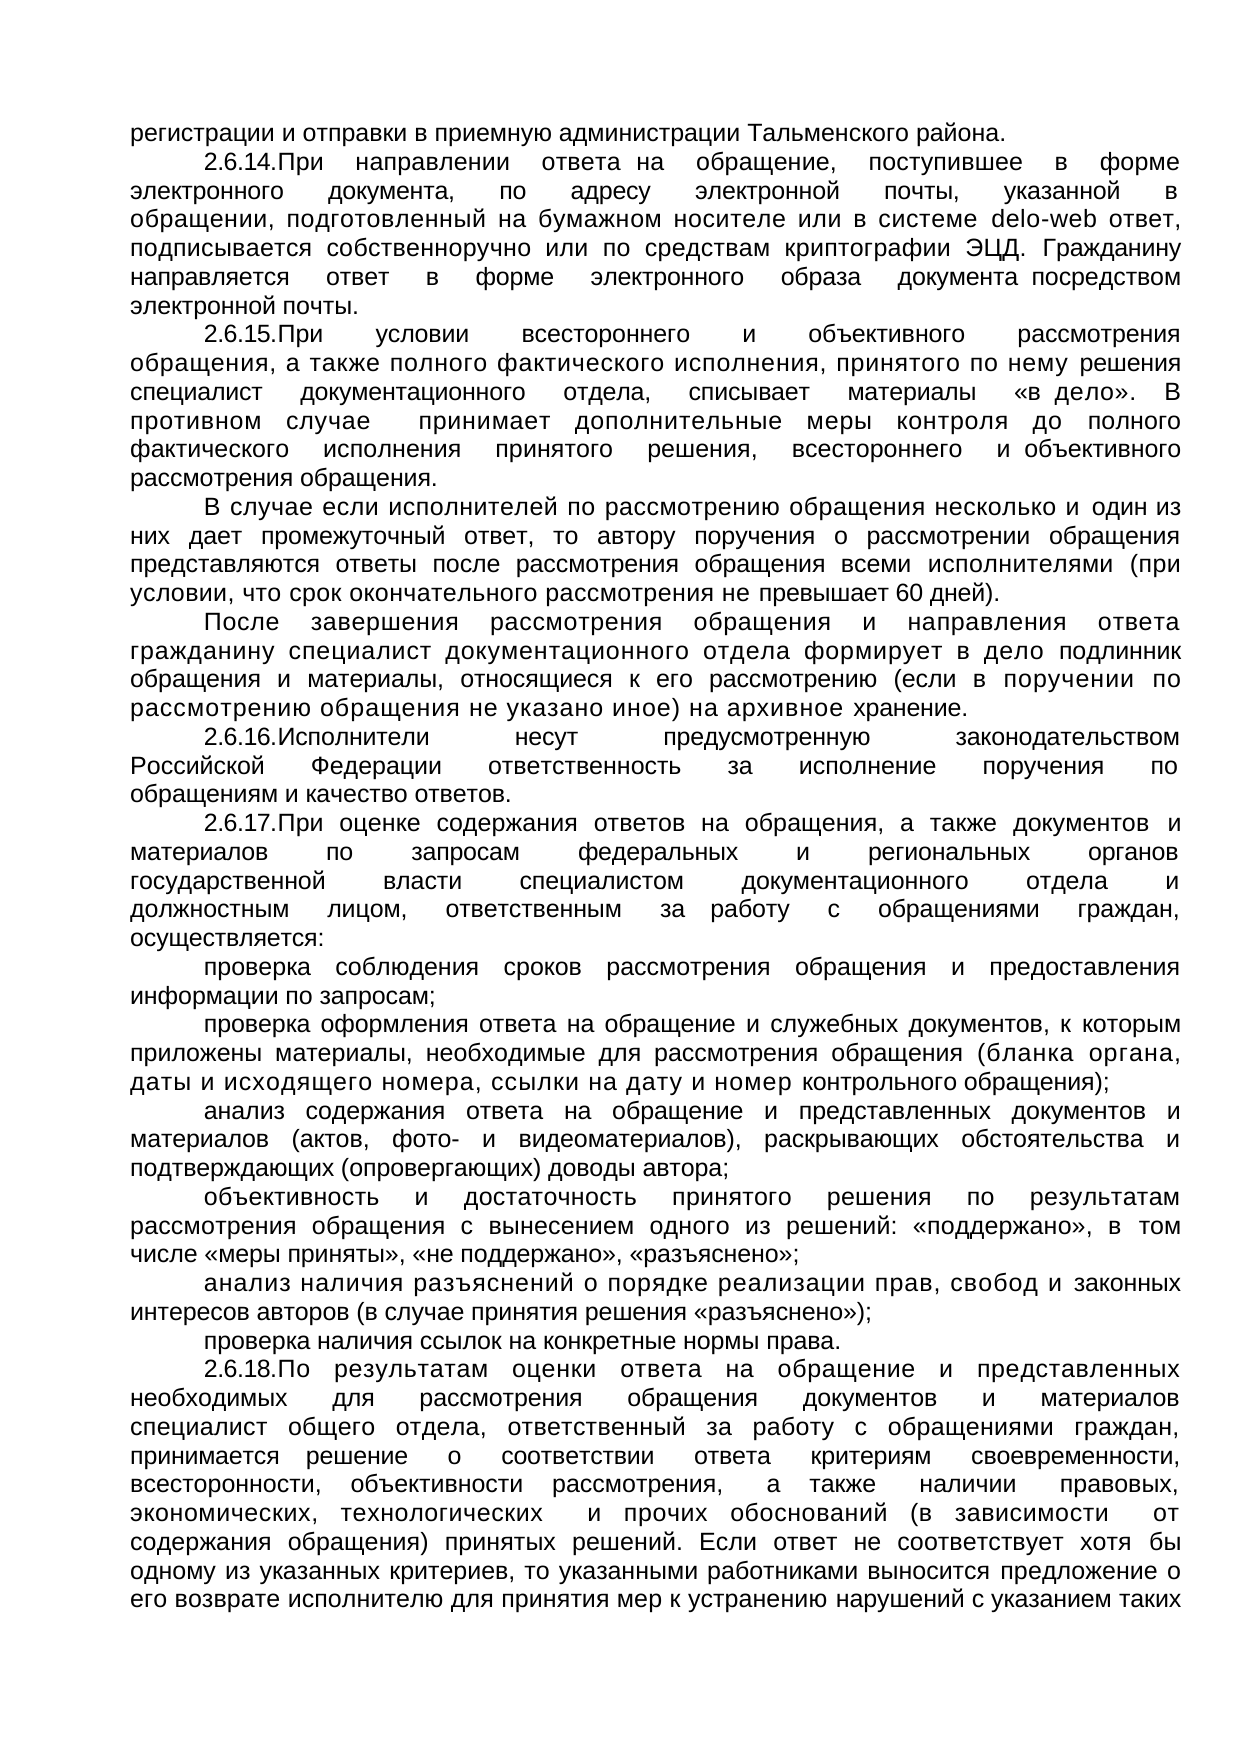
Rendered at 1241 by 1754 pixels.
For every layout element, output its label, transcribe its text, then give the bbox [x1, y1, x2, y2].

text анализ содержания ответа на обращение и представленных документов и материалов (актов, фото- и видеоматериалов), раскрывающих обстоятельства и подтверждающих (опровергающих) доводы автора; [130, 1096, 1181, 1182]
text проверка оформления ответа на обращение и служебных документов, к которым приложены материалы, необходимые для рассмотрения обращения (бланка органа, даты и исходящего номера, ссылки на дату и номер контрольного обращения); [130, 1009, 1181, 1096]
text объективность и достаточность принятого решения по результатам рассмотрения обращения с вынесением одного из решений: «поддержано», в том числе «меры приняты», «не поддержано», «разъяснено»; [130, 1182, 1181, 1268]
text 2.6.16. Исполнители несут предусмотренную законодательством Российской Федерации ответственность за исполнение поручения по обращениям и качество ответов. [130, 722, 1181, 808]
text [130, 118, 1181, 147]
text проверка соблюдения сроков рассмотрения обращения и предоставления информации по запросам; [130, 952, 1181, 1009]
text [130, 1354, 1181, 1613]
text 2.6.15. При условии всестороннего и объективного рассмотрения обращения, а также полного фактического исполнения, принятого по нему решения специалист документационного отдела, списывает материалы «в дело». В противном случае принимает дополнительные меры контроля до полного фактического исполнения принятого решения, всестороннего и объективного рассмотрения обращения. [130, 319, 1181, 492]
text 2.6.14. При направлении ответа на обращение, поступившее в форме электронного документа, по адресу электронной почты, указанной в обращении, подготовленный на бумажном носителе или в системе delo-web ответ, подписывается собственноручно или по средствам криптографии ЭЦД. Гражданину направляется ответ в форме электронного образа документа посредством электронной почты. [130, 147, 1181, 319]
text проверка наличия ссылок на конкретные нормы права. [130, 1326, 1181, 1354]
text В случае если исполнителей по рассмотрению обращения несколько и один из них дает промежуточный ответ, то автору поручения о рассмотрении обращения представляются ответы после рассмотрения обращения всеми исполнителями (при условии, что срок окончательного рассмотрения не превышает 60 дней). [130, 492, 1181, 607]
text 2.6.17. При оценке содержания ответов на обращения, а также документов и материалов по запросам федеральных и региональных органов государственной власти специалистом документационного отдела и должностным лицом, ответственным за работу с обращениями граждан, осуществляется: [130, 808, 1181, 952]
text анализ наличия разъяснений о порядке реализации прав, свобод и законных интересов авторов (в случае принятия решения «разъяснено»); [130, 1268, 1181, 1326]
text После завершения рассмотрения обращения и направления ответа гражданину специалист документационного отдела формирует в дело подлинник обращения и материалы, относящиеся к его рассмотрению (если в поручении по рассмотрению обращения не указано иное) на архивное хранение. [130, 607, 1181, 722]
